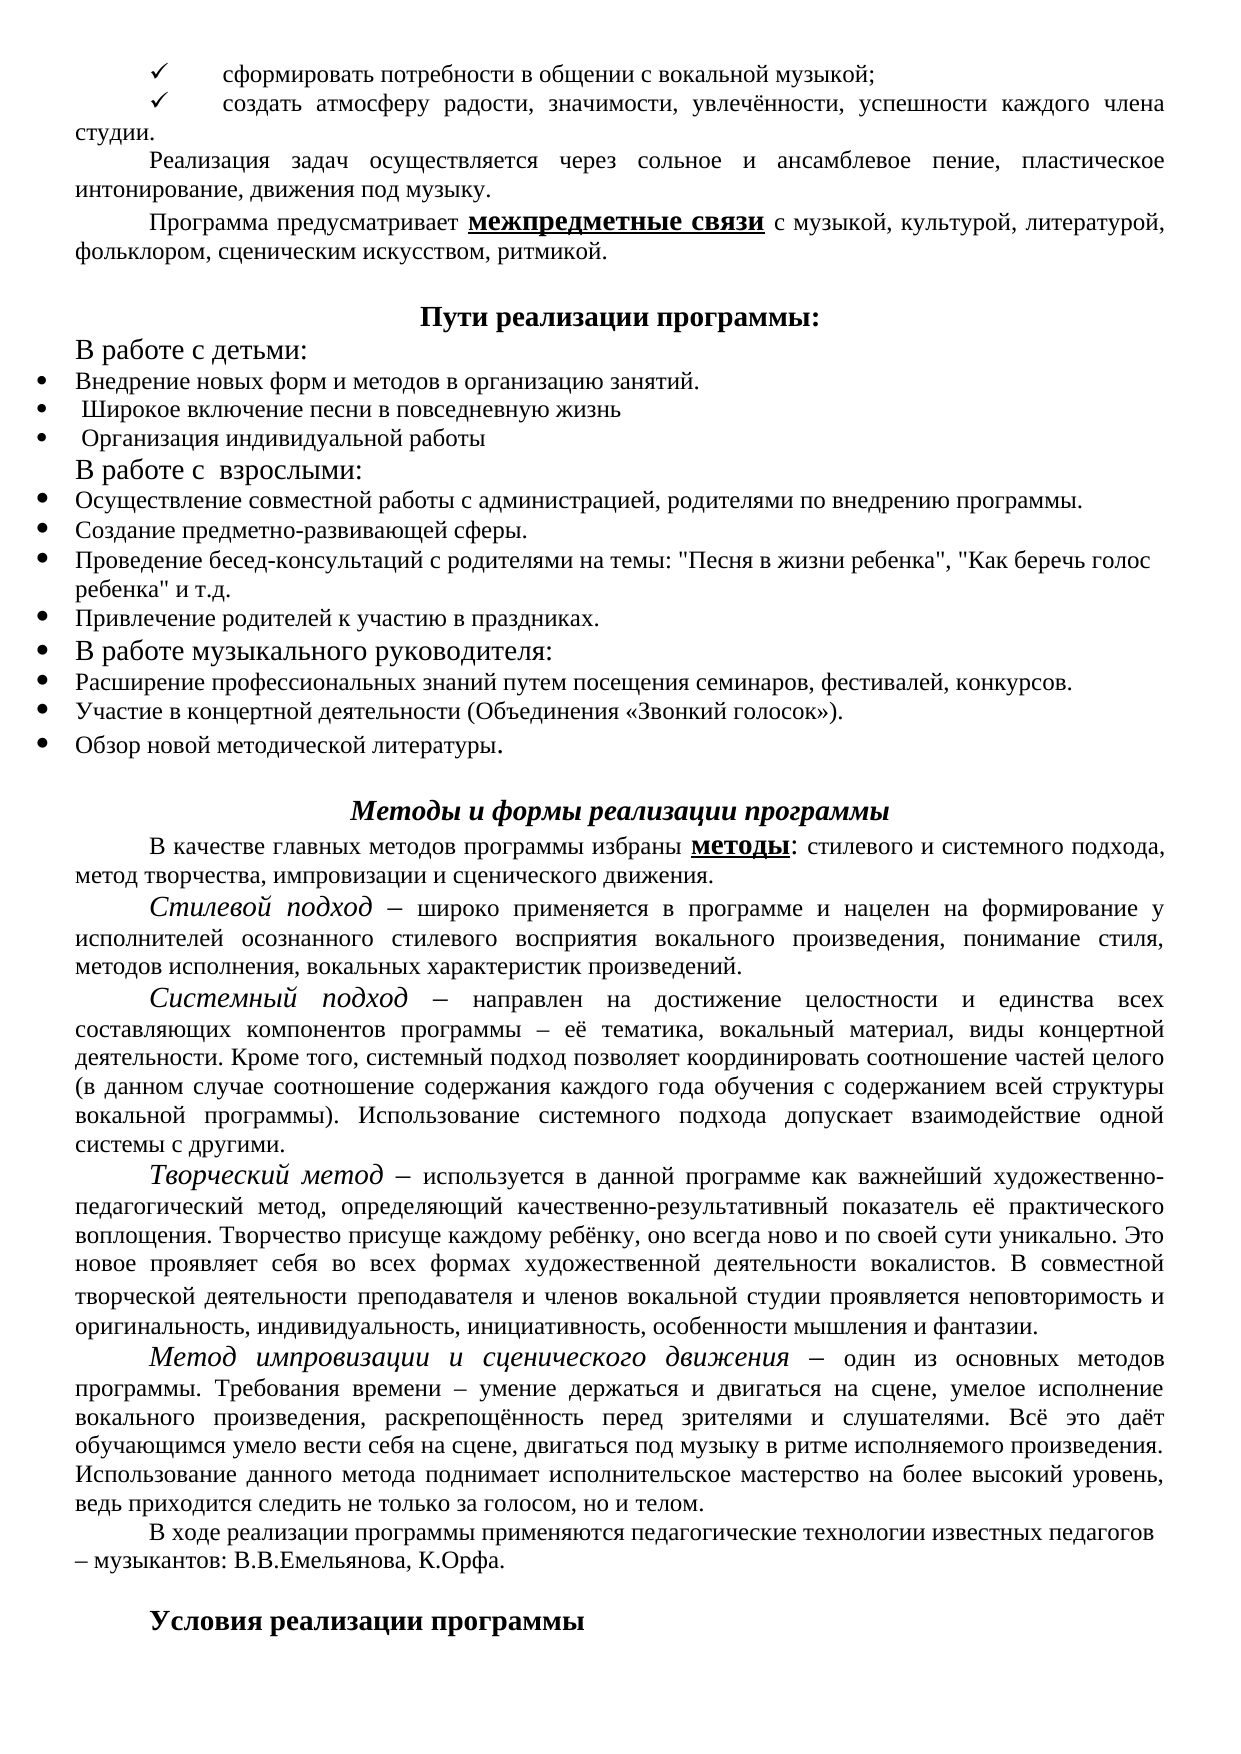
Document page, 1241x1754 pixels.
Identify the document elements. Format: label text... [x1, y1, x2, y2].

list Проведение бесед-консультаций с родителями на темы: "Песня в жизни ребенка", "Как беречь голос ребенка" и т.д. [37, 545, 1165, 603]
text Реализация задач осуществляется через сольное и ансамблевое пение, пластическое интонирование, движения под музыку. [75, 145, 1165, 203]
list Участие в концертной деятельности (Объединения «Звонкий голосок»). [37, 696, 1165, 726]
list сформировать потребности в общении с вокальной музыкой; [75, 59, 1165, 88]
text Условия реализации программы [75, 1603, 1165, 1637]
list В работе музыкального руководителя: [37, 633, 1165, 667]
list создать атмосферу радости, значимости, увлечённости, успешности каждого члена студии. [75, 88, 1165, 145]
text Программа предусматривает межпредметные связи с музыкой, культурой, литературой, фольклором, сценическим искусством, ритмикой. [75, 203, 1165, 265]
list Внедрение новых форм и методов в организацию занятий. [37, 366, 1165, 394]
text Стилевой подход – широко применяется в программе и нацелен на формирование у исполнителей осознанного стилевого восприятия вокального произведения, понимание стиля, методов исполнения, вокальных характеристик произведений. [75, 889, 1165, 980]
list Широкое включение песни в повседневную жизнь [37, 394, 1165, 423]
list Осуществление совместной работы с администрацией, родителями по внедрению программы. [37, 486, 1165, 515]
text В качестве главных методов программы избраны методы: стилевого и системного подхода, метод творчества, импровизации и сценического движения. [75, 827, 1165, 889]
list Расширение профессиональных знаний путем посещения семинаров, фестивалей, конкурсов. [37, 667, 1165, 696]
text Метод импровизации и сценического движения – один из основных методов программы. Требования времени – умение держаться и двигаться на сцене, умелое исполнение вокального произведения, раскрепощённость перед зрителями и слушателями. Всё это даёт обучающимся умело вести себя на сцене, двигаться под музыку в ритме исполняемого произведения. Использование данного метода поднимает исполнительское мастерство на более высокий уровень, ведь приходится следить не только за голосом, но и телом. [75, 1339, 1165, 1517]
text Пути реализации программы: [75, 299, 1165, 332]
text Творческий метод – используется в данной программе как важнейший художественно-педагогический метод, определяющий качественно-результативный показатель её практического воплощения. Творчество присуще каждому ребёнку, оно всегда ново и по своей сути уникально. Это новое проявляет себя во всех формах художественной деятельности вокалистов. В совместной творческой деятельности преподавателя и членов вокальной студии проявляется неповторимость и оригинальность, индивидуальность, инициативность, особенности мышления и фантазии. [75, 1157, 1165, 1339]
text В работе с взрослыми: [75, 452, 1165, 486]
text Методы и формы реализации программы [75, 793, 1165, 827]
list Организация индивидуальной работы [37, 423, 1165, 452]
list Обзор новой методической литературы. [37, 726, 1165, 760]
text В работе с детьми: [75, 332, 1165, 366]
text Системный подход – направлен на достижение целостности и единства всех составляющих компонентов программы – её тематика, вокальный материал, виды концертной деятельности. Кроме того, системный подход позволяет координировать соотношение частей целого (в данном случае соотношение содержания каждого года обучения с содержанием всей структуры вокальной программы). Использование системного подхода допускает взаимодействие одной системы с другими. [75, 980, 1165, 1157]
list Привлечение родителей к участию в праздниках. [37, 603, 1165, 633]
list Создание предметно-развивающей сферы. [37, 515, 1165, 545]
text В ходе реализации программы применяются педагогические технологии известных педагогов – музыкантов: В.В.Емельянова, К.Орфа. [75, 1517, 1165, 1574]
